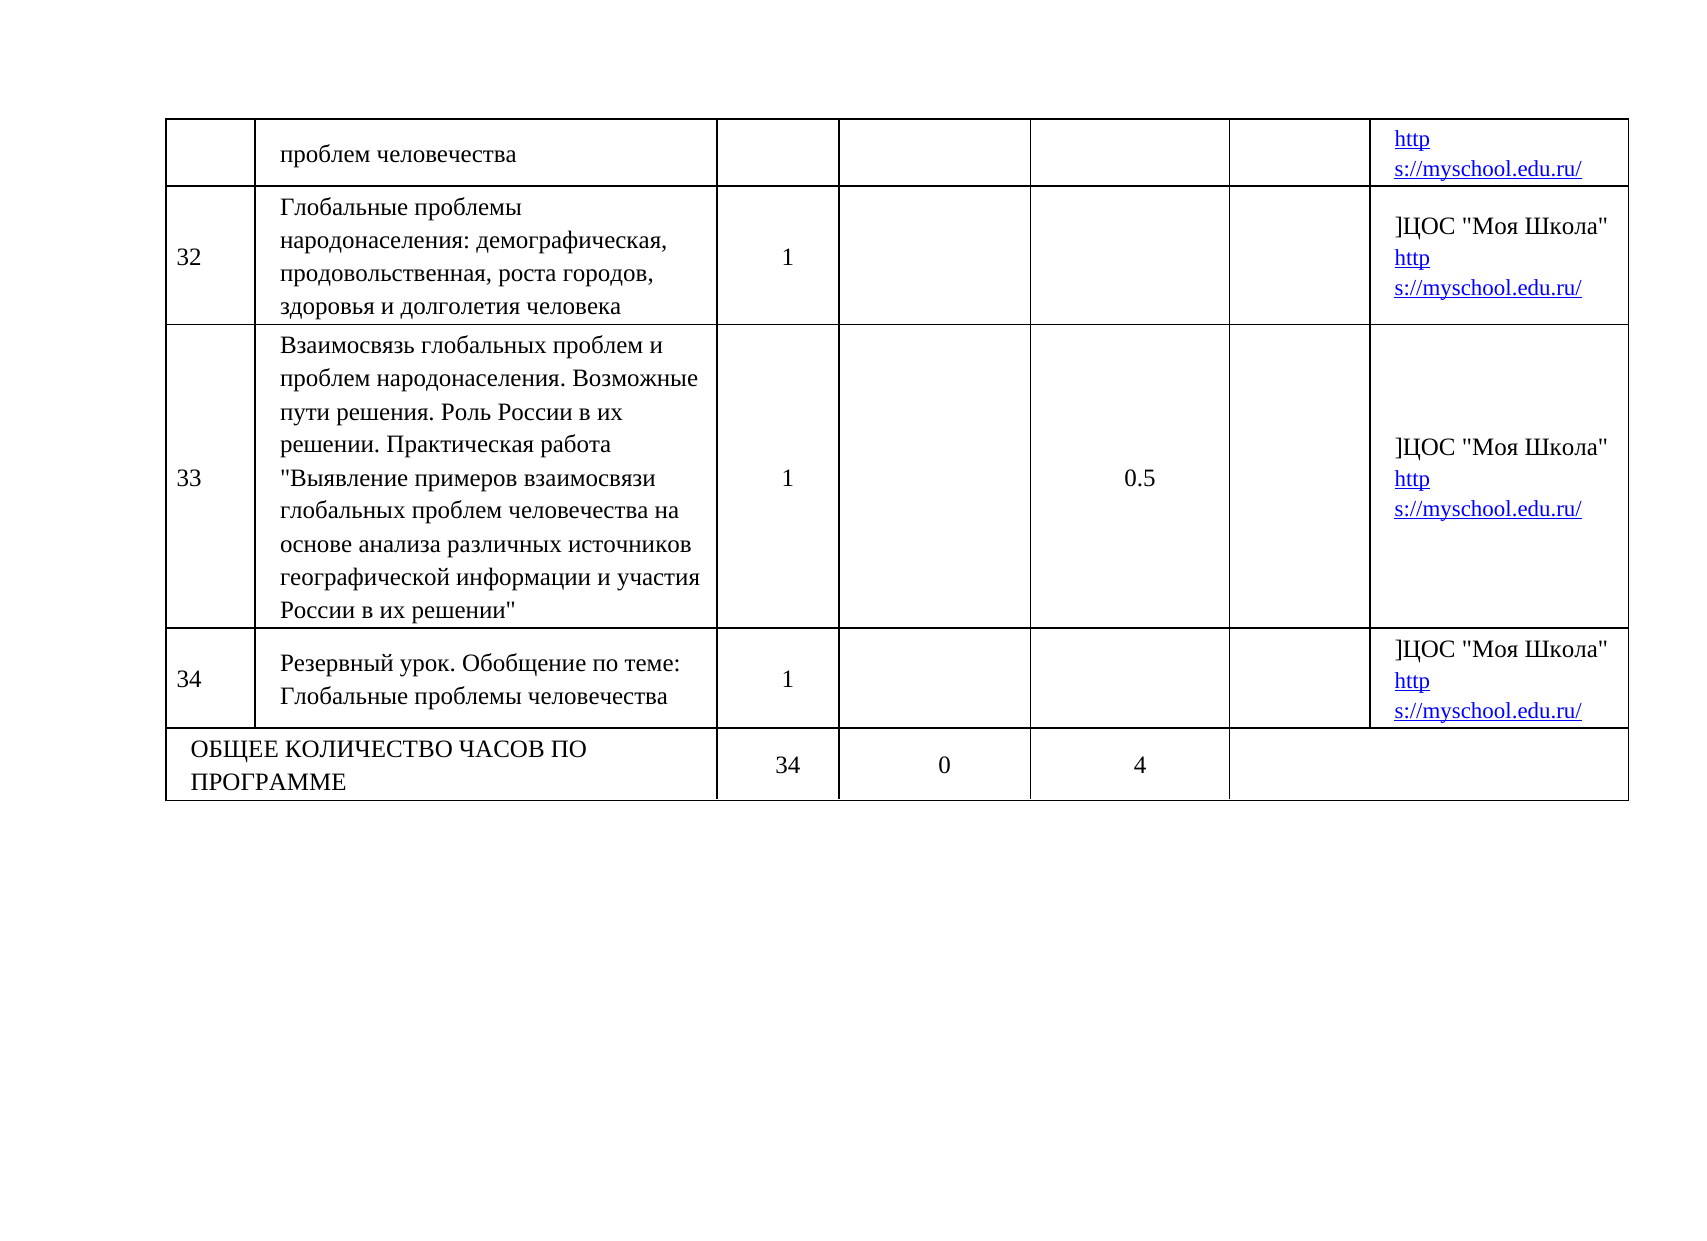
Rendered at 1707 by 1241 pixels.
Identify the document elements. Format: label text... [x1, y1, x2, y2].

table_cell [1230, 325, 1369, 627]
table_cell 34 [718, 729, 838, 799]
table_cell 1 [718, 120, 838, 185]
table_cell 32 [167, 187, 254, 324]
table_cell [1031, 187, 1229, 324]
table_cell 1 [718, 187, 838, 324]
table_cell Резервный урок. Обобщение по теме: Глобальные проблемы человечества [256, 629, 716, 727]
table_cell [1371, 187, 1628, 324]
table_cell [840, 120, 1030, 185]
table_cell Взаимосвязь глобальных проблем и проблем народонаселения. Возможные пути решения. Роль России в их решении. Практическая работа "Выявление примеров взаимосвязи глобальных проблем человечества на основе анализа различных источников географической информации и участия России в их решении" [256, 325, 716, 627]
table_cell ]ЦОС "Моя Школа" https://myschool.edu.ru/ [1371, 629, 1628, 727]
table_cell [1230, 187, 1369, 324]
table_cell 1 [718, 325, 838, 627]
table_cell [1031, 120, 1229, 185]
table_cell [1230, 120, 1369, 185]
table_cell 33 [167, 325, 254, 627]
table_cell 34 [167, 629, 254, 727]
table_cell ОБЩЕЕ КОЛИЧЕСТВО ЧАСОВ ПО ПРОГРАММЕ [167, 729, 716, 799]
table_cell Глобальные проблемы народонаселения: демографическая, продовольственная, роста городов, здоровья и долголетия человека [256, 187, 716, 324]
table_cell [256, 120, 716, 185]
table_cell 4 [1031, 729, 1229, 799]
table_cell 0.5 [1031, 325, 1229, 627]
table_cell [1230, 629, 1369, 727]
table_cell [1371, 120, 1628, 185]
table_cell [1230, 729, 1628, 799]
table_cell [840, 629, 1030, 727]
table_cell 0 [840, 729, 1030, 799]
table_cell [840, 325, 1030, 627]
table_cell [840, 187, 1030, 324]
table_cell 31 [167, 120, 254, 185]
table_cell 1 [718, 629, 838, 727]
table_cell ]ЦОС "Моя Школа" https://myschool.edu.ru/ [1371, 325, 1628, 627]
table_cell [1031, 629, 1229, 727]
